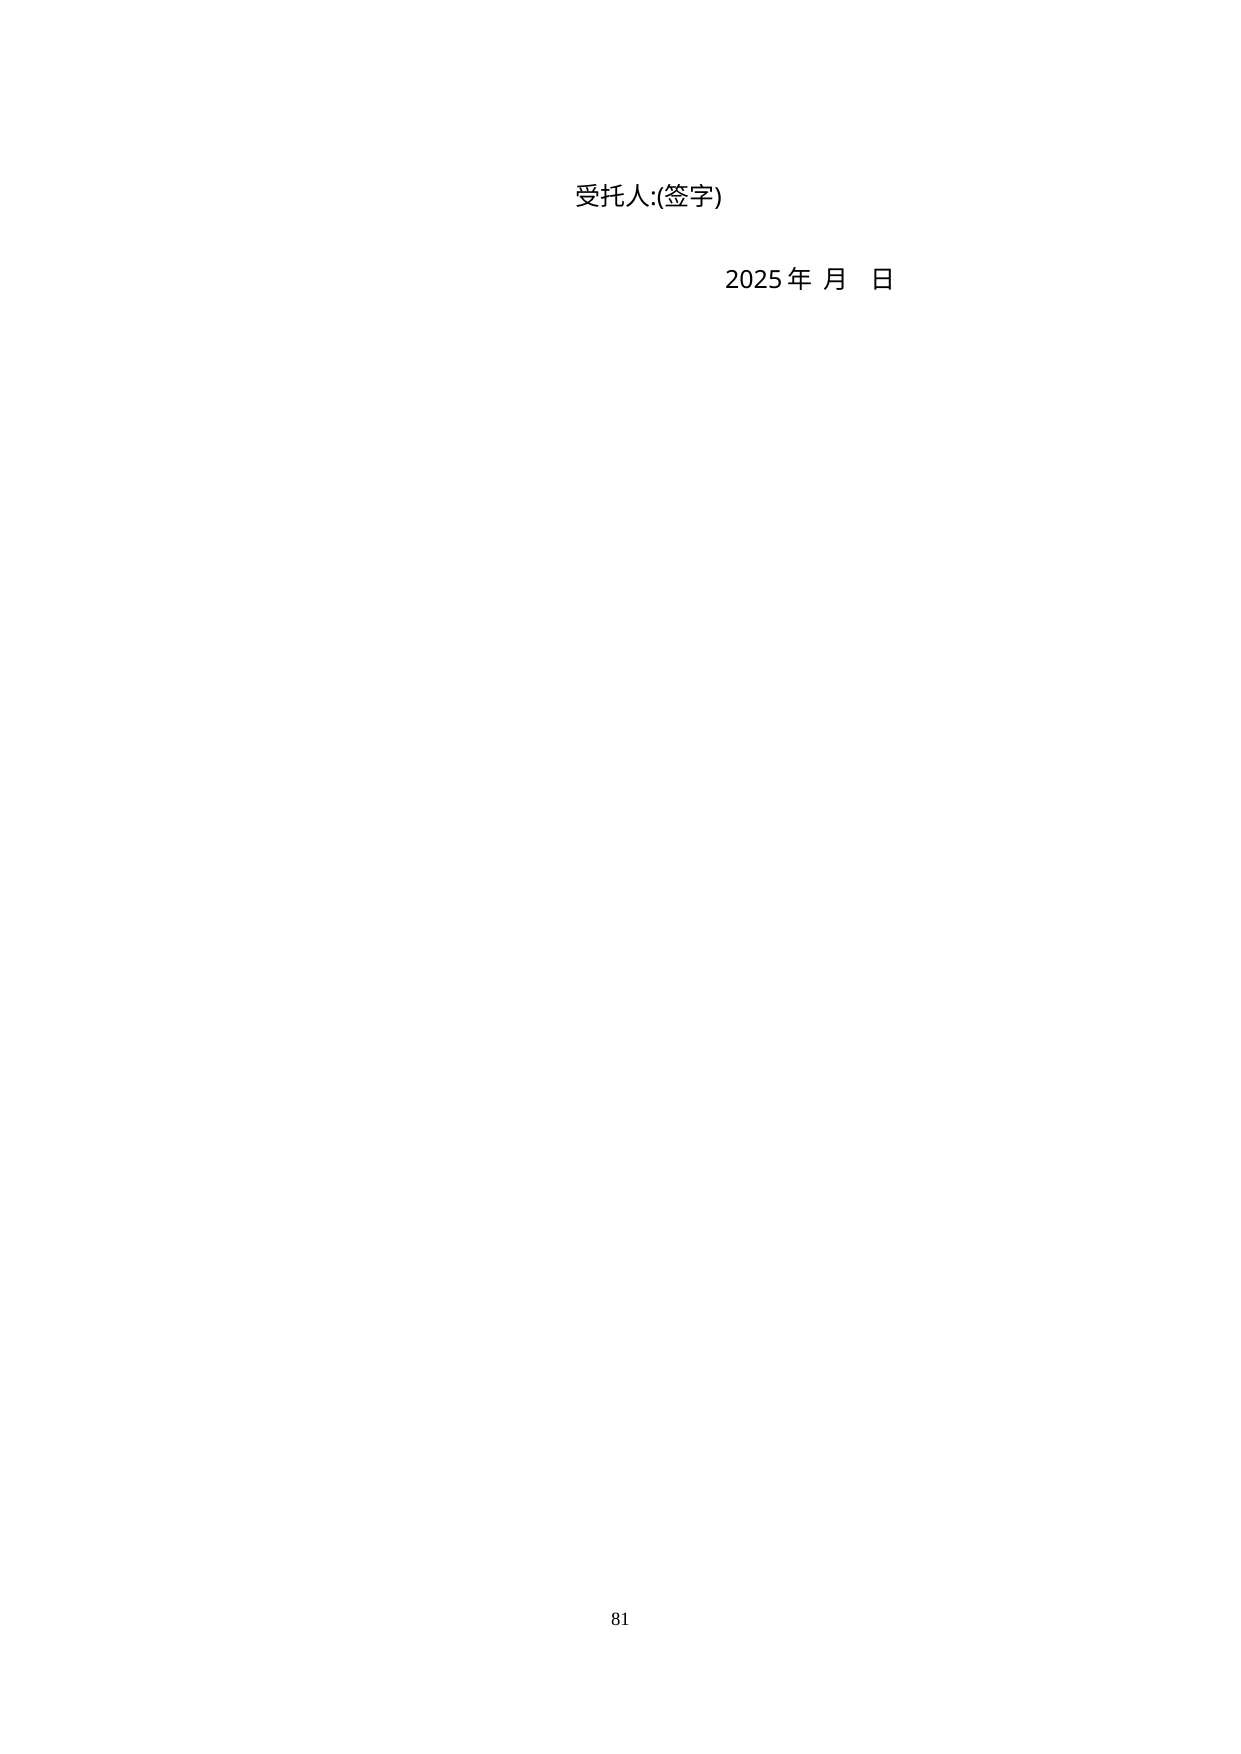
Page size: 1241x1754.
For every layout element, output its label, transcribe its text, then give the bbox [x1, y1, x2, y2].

text 受托人:(签字) [112, 162, 1017, 227]
text 2025年 月 日 [112, 245, 1034, 310]
